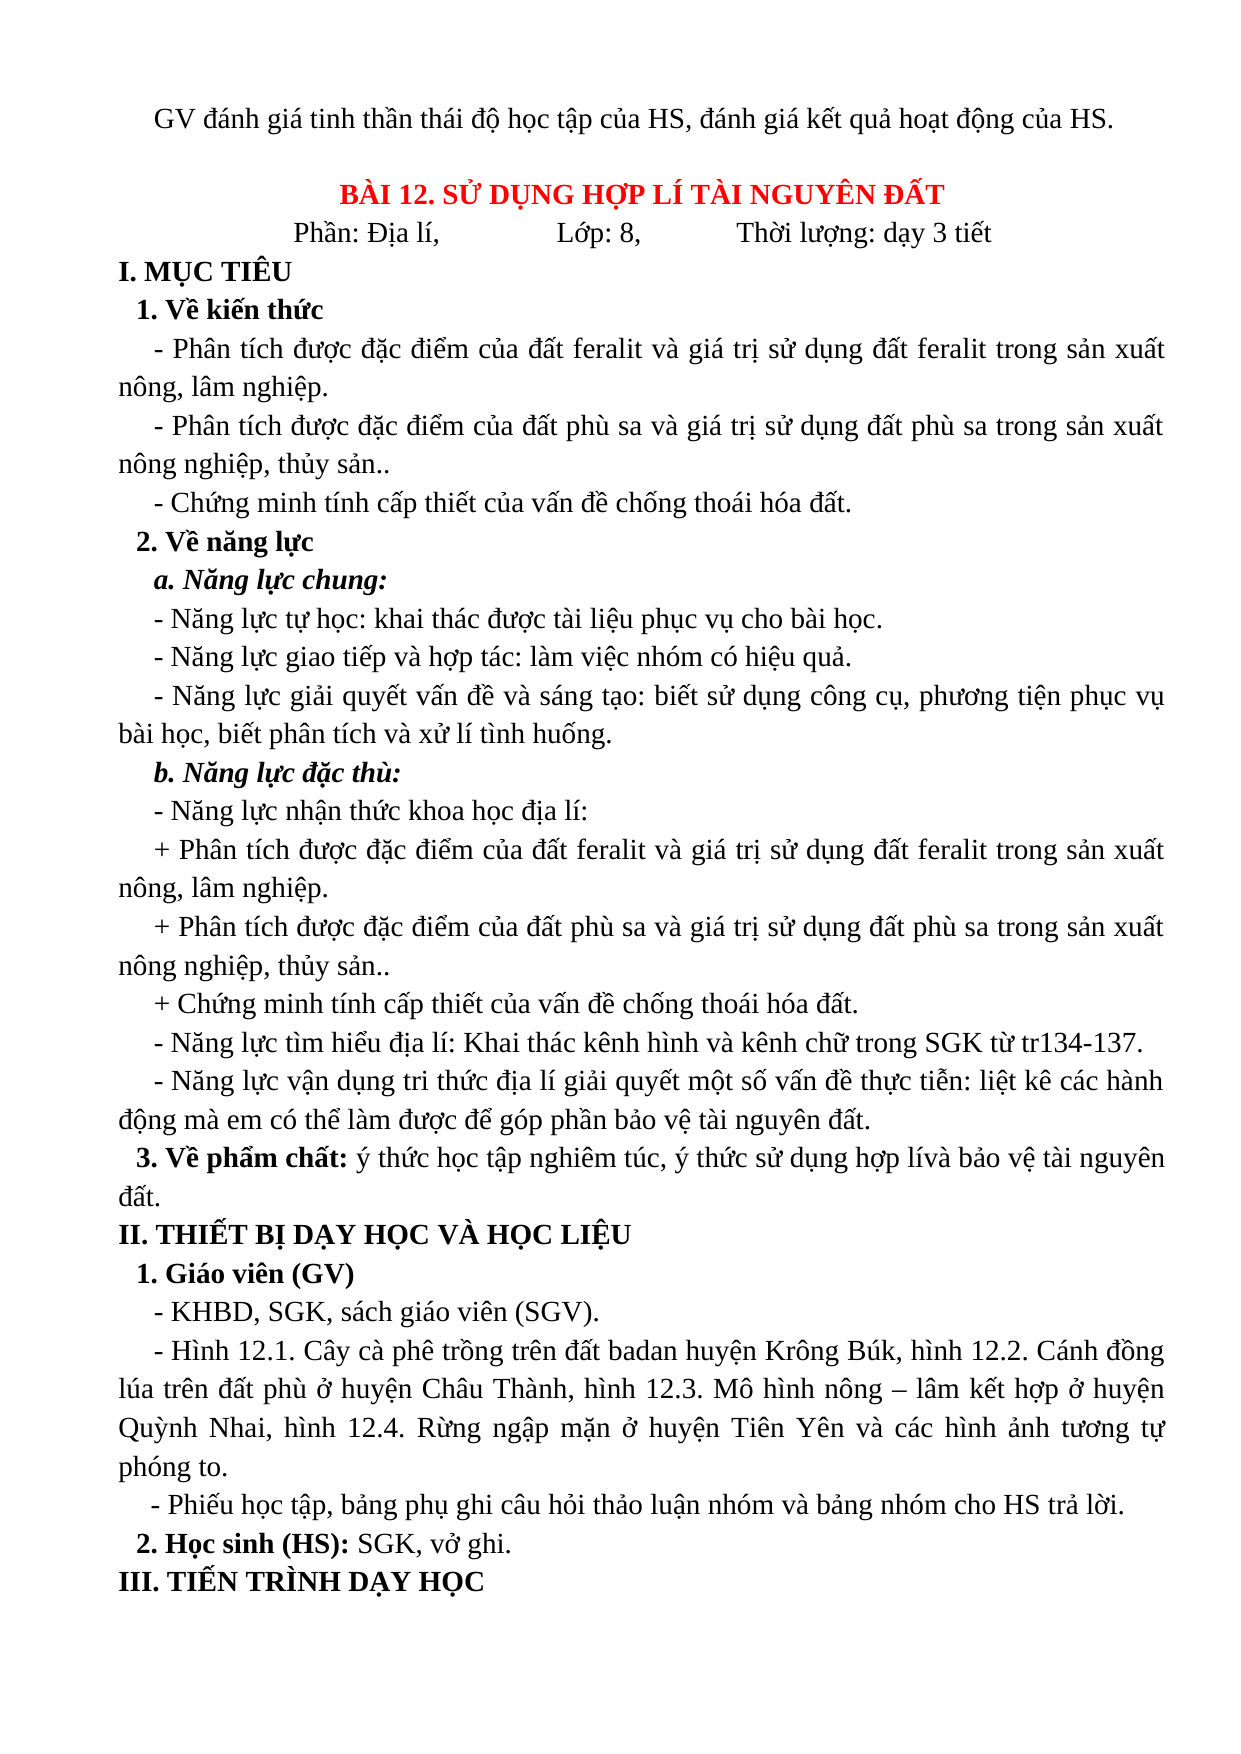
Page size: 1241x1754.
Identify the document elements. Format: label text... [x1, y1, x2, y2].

text 2. Học sinh (HS): SGK, vở ghi. [118, 1526, 1166, 1559]
text 1. Về kiến thức [118, 292, 1166, 326]
text - KHBD, SGK, sách giáo viên (SGV). [118, 1294, 1166, 1328]
text III. TIẾN TRÌNH DẠY HỌC [118, 1564, 1166, 1598]
text + Phân tích được đặc điểm của đất feralit và giá trị sử dụng đất feralit trong sản xuất nông, lâm nghiệp. [118, 832, 1166, 904]
text 3. Về phẩm chất: ý thức học tập nghiêm túc, ý thức sử dụng hợp lívà bảo vệ tài nguyên đất. [118, 1140, 1166, 1212]
text + Phân tích được đặc điểm của đất phù sa và giá trị sử dụng đất phù sa trong sản xuất nông nghiệp, thủy sản.. [118, 909, 1166, 981]
text BÀI 12. SỬ DỤNG HỢP LÍ TÀI NGUYÊN ĐẤT [118, 177, 1166, 210]
text + Chứng minh tính cấp thiết của vấn đề chống thoái hóa đất. [118, 986, 1166, 1020]
text - Phiếu học tập, bảng phụ ghi câu hỏi thảo luận nhóm và bảng nhóm cho HS trả lời. [118, 1487, 1166, 1521]
text - Chứng minh tính cấp thiết của vấn đề chống thoái hóa đất. [118, 485, 1166, 519]
text - Phân tích được đặc điểm của đất feralit và giá trị sử dụng đất feralit trong sản xuất nông, lâm nghiệp. [118, 331, 1166, 403]
text I. MỤC TIÊU [118, 254, 1166, 287]
text Phần: Địa lí, Lớp: 8, Thời lượng: dạy 3 tiết [118, 215, 1166, 249]
text a. Năng lực chung: [118, 562, 1166, 596]
text - Hình 12.1. Cây cà phê trồng trên đất badan huyện Krông Búk, hình 12.2. Cánh đồng lúa trên đất phù ở huyện Châu Thành, hình 12.3. Mô hình nông – lâm kết hợp ở huyện Quỳnh Nhai, hình 12.4. Rừng ngập mặn ở huyện Tiên Yên và các hình ảnh tương tự phóng to. [118, 1333, 1166, 1482]
text 2. Về năng lực [118, 524, 1166, 557]
text - Năng lực vận dụng tri thức địa lí giải quyết một số vấn đề thực tiễn: liệt kê các hành động mà em có thể làm được để góp phần bảo vệ tài nguyên đất. [118, 1063, 1166, 1135]
text - Năng lực nhận thức khoa học địa lí: [118, 793, 1166, 827]
text II. THIẾT BỊ DẠY HỌC VÀ HỌC LIỆU [118, 1217, 1166, 1251]
text 1. Giáo viên (GV) [118, 1256, 1166, 1289]
text - Năng lực giao tiếp và hợp tác: làm việc nhóm có hiệu quả. [118, 639, 1166, 673]
text - Năng lực tự học: khai thác được tài liệu phục vụ cho bài học. [118, 601, 1166, 634]
text - Năng lực tìm hiểu địa lí: Khai thác kênh hình và kênh chữ trong SGK từ tr134-137. [118, 1025, 1166, 1058]
text - Năng lực giải quyết vấn đề và sáng tạo: biết sử dụng công cụ, phương tiện phục vụ bài học, biết phân tích và xử lí tình huống. [118, 678, 1166, 750]
text b. Năng lực đặc thù: [118, 755, 1166, 788]
text GV đánh giá tinh thần thái độ học tập của HS, đánh giá kết quả hoạt động của HS. [118, 101, 1122, 135]
text - Phân tích được đặc điểm của đất phù sa và giá trị sử dụng đất phù sa trong sản xuất nông nghiệp, thủy sản.. [118, 408, 1166, 480]
